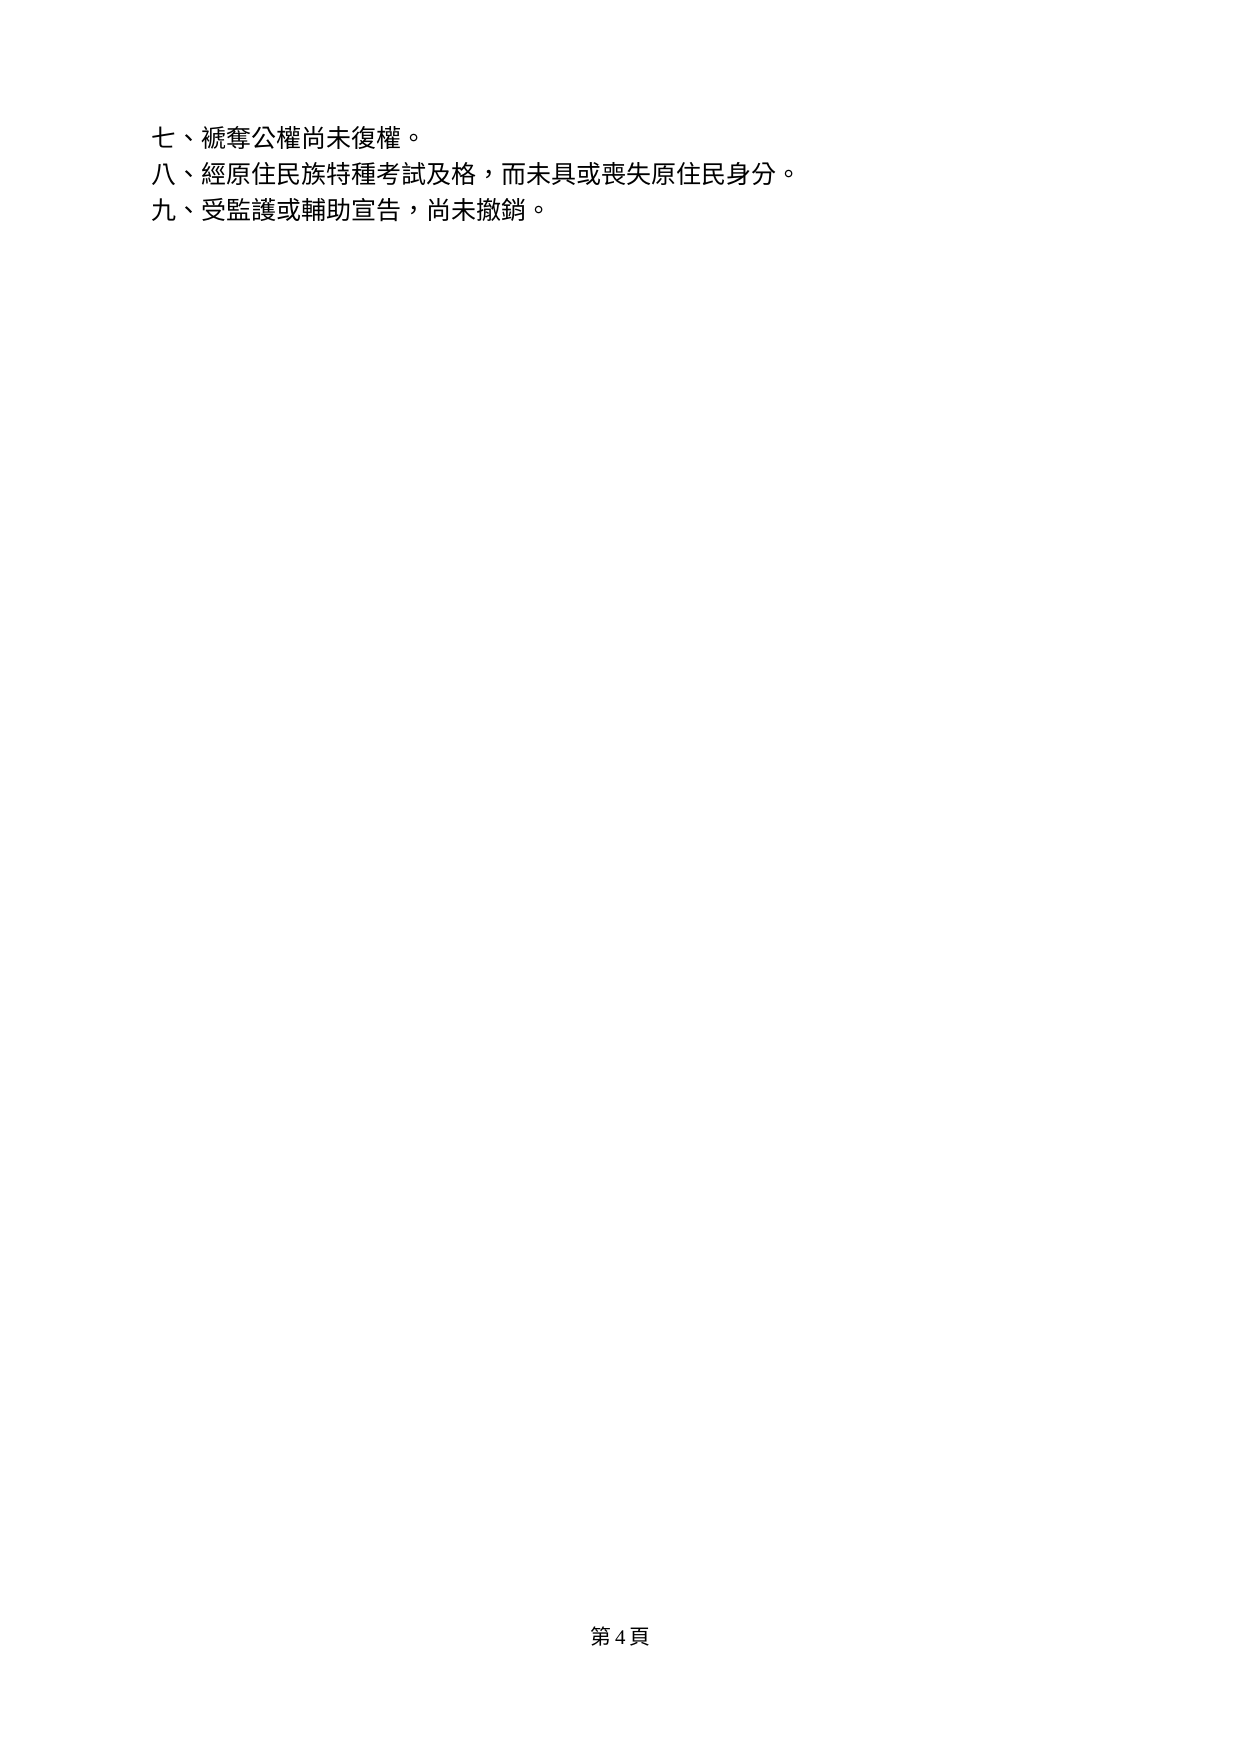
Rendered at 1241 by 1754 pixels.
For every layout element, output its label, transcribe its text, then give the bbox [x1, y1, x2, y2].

text 九、受監護或輔助宣告，尚未撤銷。 [152, 191, 1116, 227]
text 八、經原住民族特種考試及格，而未具或喪失原住民身分。 [152, 154, 1116, 191]
text 七、褫奪公權尚未復權。 [152, 118, 1116, 154]
